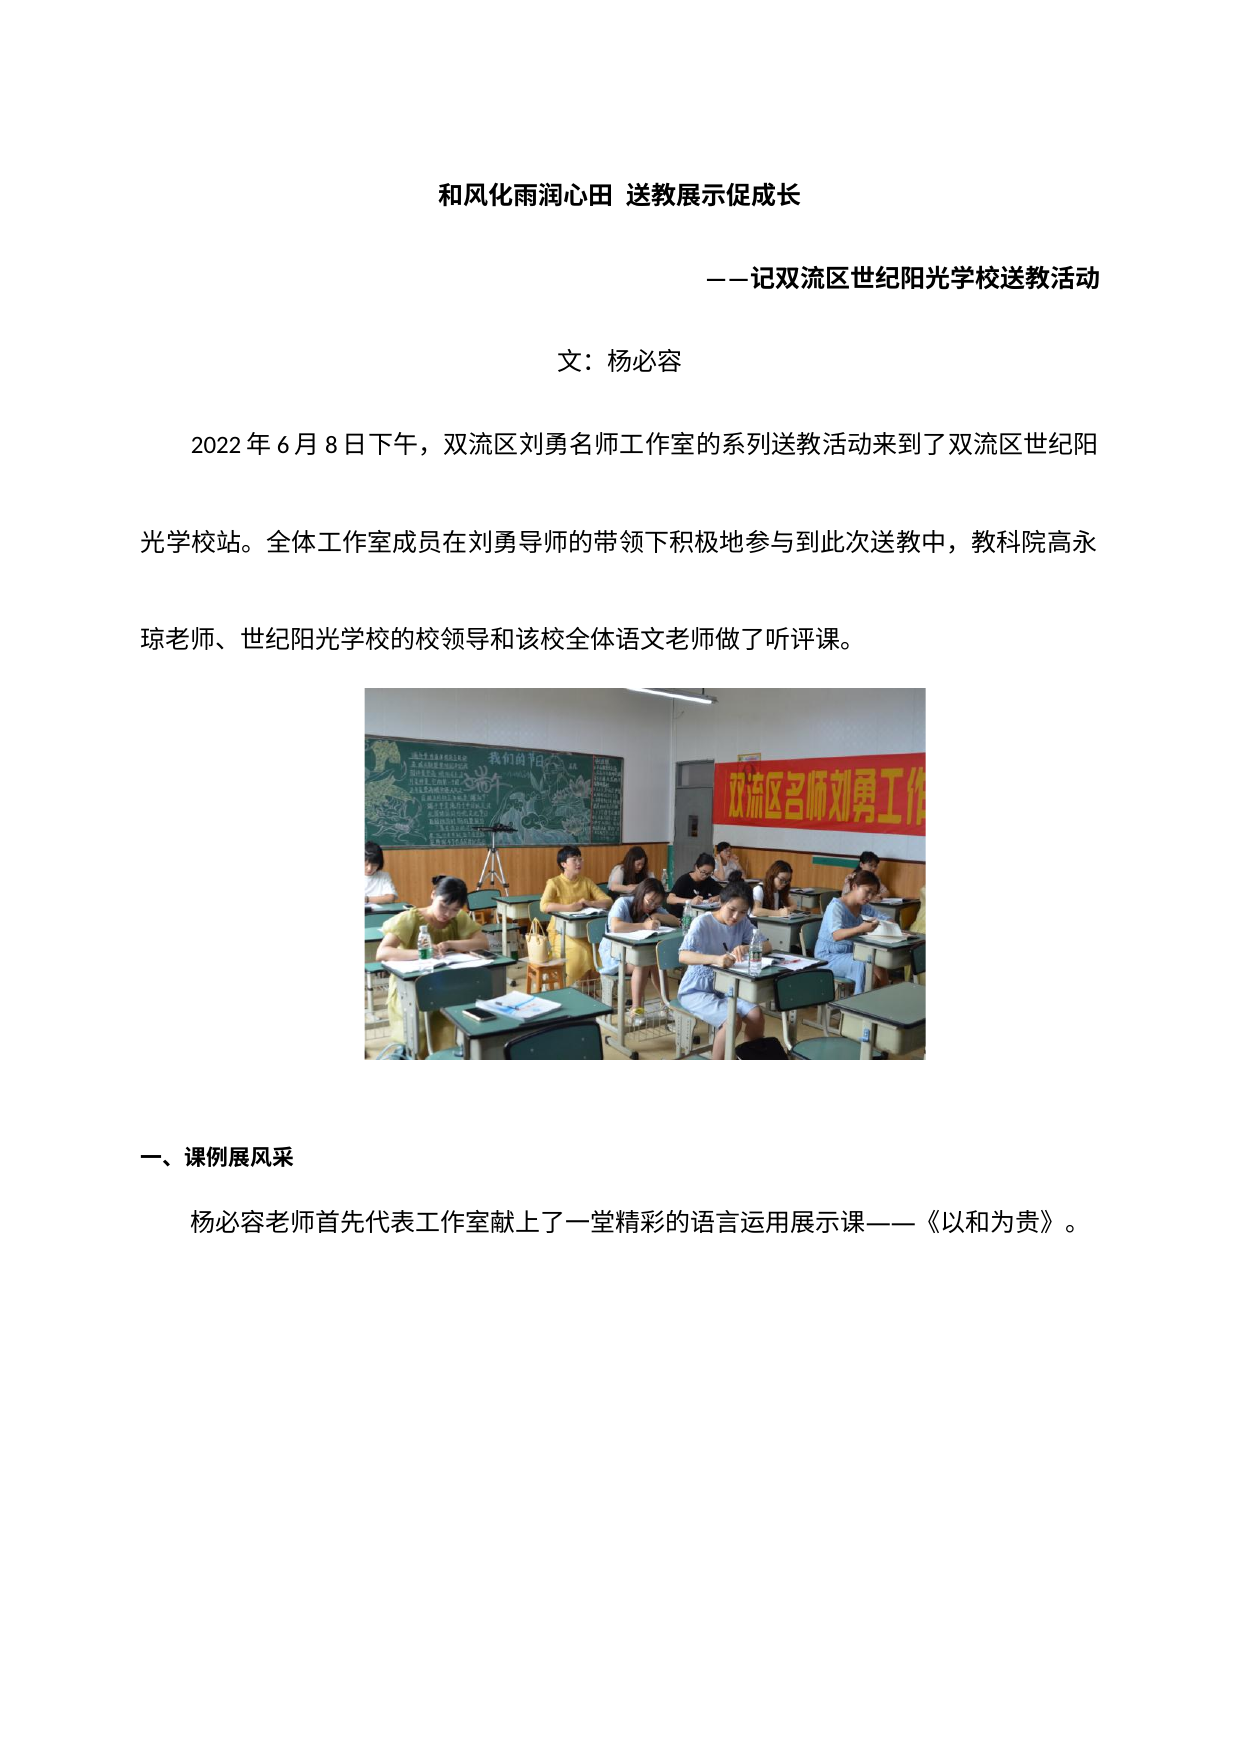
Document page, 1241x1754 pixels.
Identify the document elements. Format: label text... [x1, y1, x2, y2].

text 和风化雨润心田 送教展示促成长 [141, 162, 1100, 227]
text 杨必容老师首先代表工作室献上了一堂精彩的语言运用展示课——《以和为贵》。 [141, 1188, 1100, 1253]
picture [364, 688, 926, 1060]
list 一、课例展风采 [141, 1139, 1100, 1172]
text 文：杨必容 [141, 327, 1100, 392]
text 2022年6月8日下午，双流区刘勇名师工作室的系列送教活动来到了双流区世纪阳光学校站。全体工作室成员在刘勇导师的带领下积极地参与到此次送教中，教科院高永琼老师、世纪阳光学校的校领导和该校全体语文老师做了听评课。 [141, 410, 1100, 670]
text ——记双流区世纪阳光学校送教活动 [141, 244, 1100, 309]
